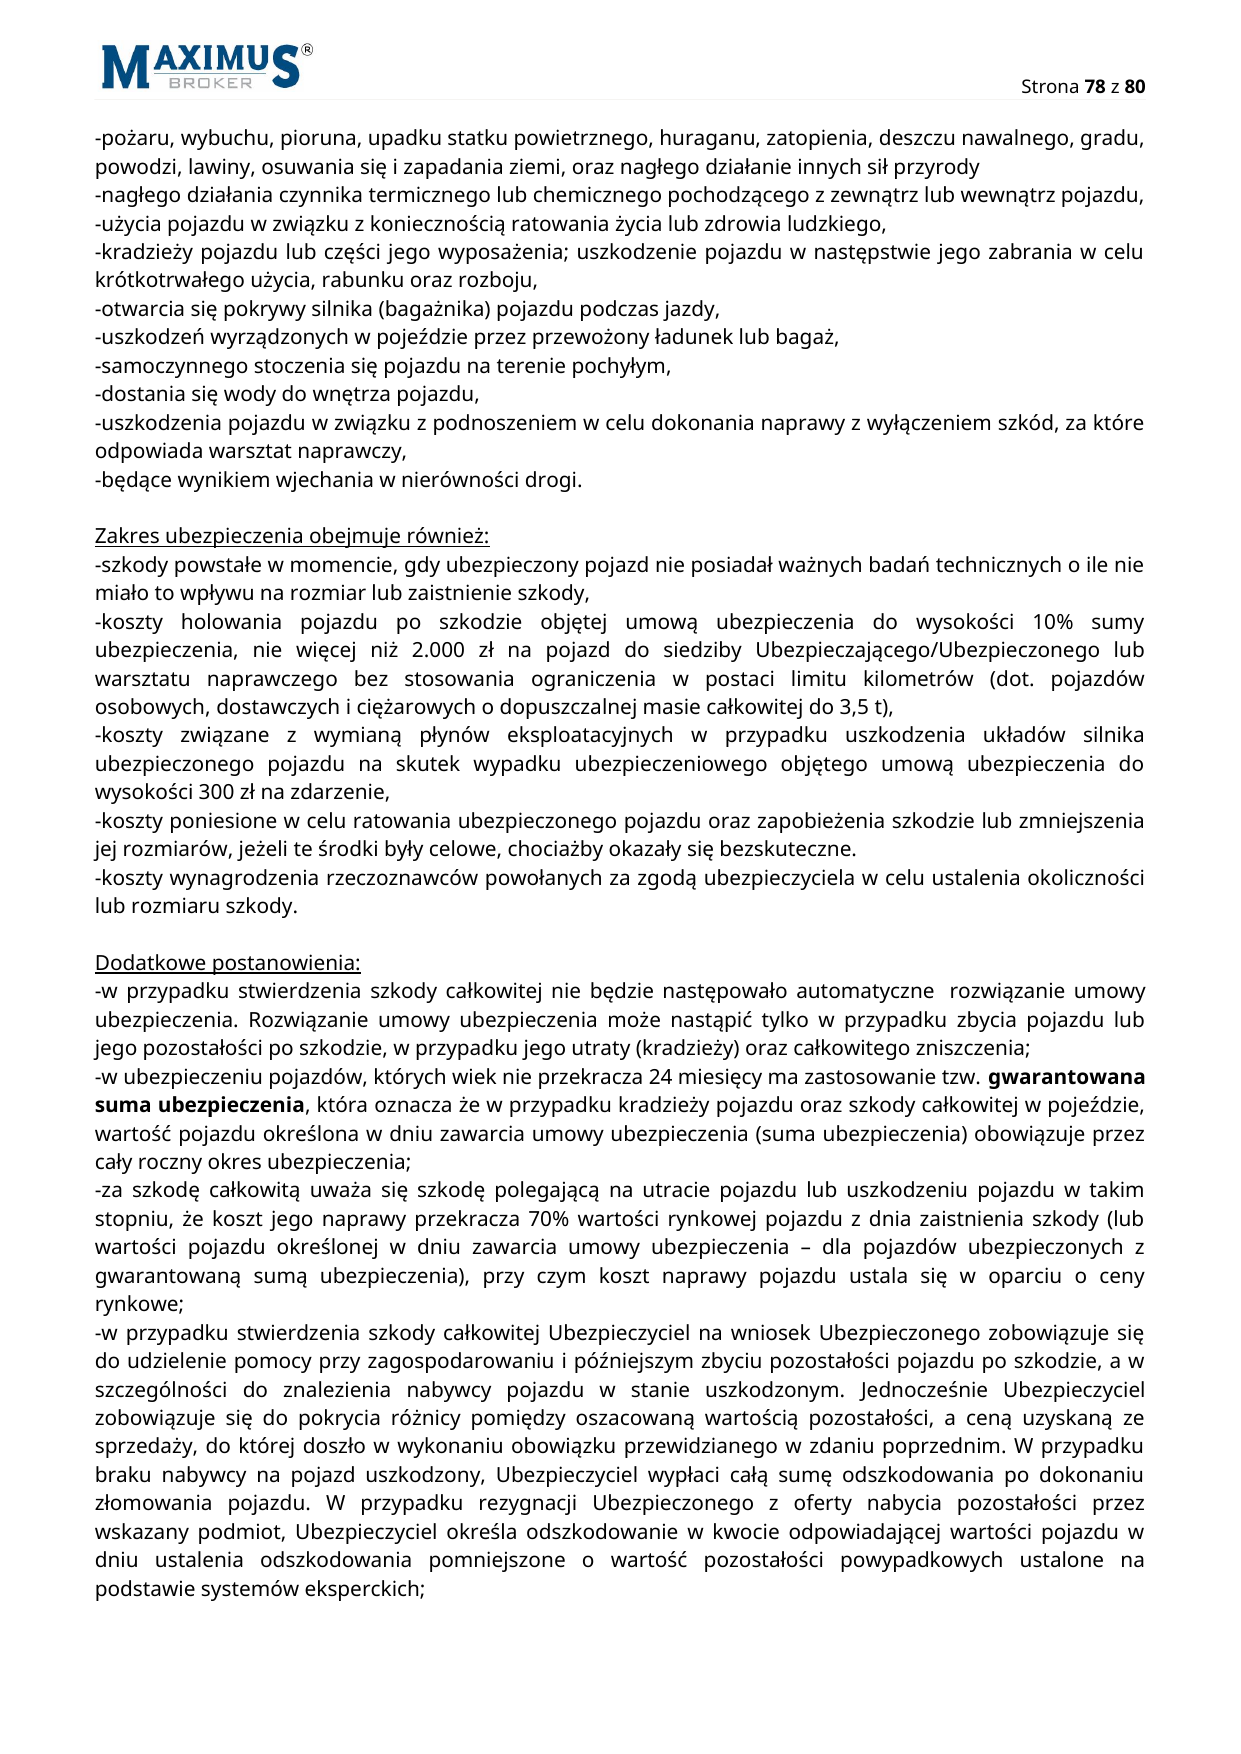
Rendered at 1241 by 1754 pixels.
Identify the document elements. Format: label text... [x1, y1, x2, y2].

text -dostania się wody do wnętrza pojazdu, [94, 379, 1146, 408]
text Dodatkowe postanowienia: [94, 948, 1146, 977]
text -koszty związane z wymianą płynów eksploatacyjnych w przypadku uszkodzenia układów silnika ubezpieczonego pojazdu na skutek wypadku ubezpieczeniowego objętego umową ubezpieczenia do wysokości 300 zł na zdarzenie, [94, 721, 1146, 806]
text -w przypadku stwierdzenia szkody całkowitej nie będzie następowało automatyczne rozwiązanie umowy ubezpieczenia. Rozwiązanie umowy ubezpieczenia może nastąpić tylko w przypadku zbycia pojazdu lub jego pozostałości po szkodzie, w przypadku jego utraty (kradzieży) oraz całkowitego zniszczenia; [94, 977, 1146, 1062]
text -samoczynnego stoczenia się pojazdu na terenie pochyłym, [94, 351, 1146, 379]
text Zakres ubezpieczenia obejmuje również: [94, 522, 1146, 550]
picture [97, 40, 318, 92]
text -koszty wynagrodzenia rzeczoznawców powołanych za zgodą ubezpieczyciela w celu ustalenia okoliczności lub rozmiaru szkody. [94, 863, 1146, 920]
text -kradzieży pojazdu lub części jego wyposażenia; uszkodzenie pojazdu w następstwie jego zabrania w celu krótkotrwałego użycia, rabunku oraz rozboju, [94, 237, 1146, 294]
text -szkody powstałe w momencie, gdy ubezpieczony pojazd nie posiadał ważnych badań technicznych o ile nie miało to wpływu na rozmiar lub zaistnienie szkody, [94, 550, 1146, 607]
text -nagłego działania czynnika termicznego lub chemicznego pochodzącego z zewnątrz lub wewnątrz pojazdu, [94, 180, 1146, 209]
text -za szkodę całkowitą uważa się szkodę polegającą na utracie pojazdu lub uszkodzeniu pojazdu w takim stopniu, że koszt jego naprawy przekracza 70% wartości rynkowej pojazdu z dnia zaistnienia szkody (lub wartości pojazdu określonej w dniu zawarcia umowy ubezpieczenia – dla pojazdów ubezpieczonych z gwarantowaną sumą ubezpieczenia), przy czym koszt naprawy pojazdu ustala się w oparciu o ceny rynkowe; [94, 1176, 1146, 1318]
text -w ubezpieczeniu pojazdów, których wiek nie przekracza 24 miesięcy ma zastosowanie tzw. gwarantowana suma ubezpieczenia, która oznacza że w przypadku kradzieży pojazdu oraz szkody całkowitej w pojeździe, wartość pojazdu określona w dniu zawarcia umowy ubezpieczenia (suma ubezpieczenia) obowiązuje przez cały roczny okres ubezpieczenia; [94, 1062, 1146, 1176]
text -koszty poniesione w celu ratowania ubezpieczonego pojazdu oraz zapobieżenia szkodzie lub zmniejszenia jej rozmiarów, jeżeli te środki były celowe, chociażby okazały się bezskuteczne. [94, 806, 1146, 863]
text -będące wynikiem wjechania w nierówności drogi. [94, 465, 1146, 493]
text -uszkodzeń wyrządzonych w pojeździe przez przewożony ładunek lub bagaż, [94, 322, 1146, 351]
text -w przypadku stwierdzenia szkody całkowitej Ubezpieczyciel na wniosek Ubezpieczonego zobowiązuje się do udzielenie pomocy przy zagospodarowaniu i późniejszym zbyciu pozostałości pojazdu po szkodzie, a w szczególności do znalezienia nabywcy pojazdu w stanie uszkodzonym. Jednocześnie Ubezpieczyciel zobowiązuje się do pokrycia różnicy pomiędzy oszacowaną wartością pozostałości, a ceną uzyskaną ze sprzedaży, do której doszło w wykonaniu obowiązku przewidzianego w zdaniu poprzednim. W przypadku braku nabywcy na pojazd uszkodzony, Ubezpieczyciel wypłaci całą sumę odszkodowania po dokonaniu złomowania pojazdu. W przypadku rezygnacji Ubezpieczonego z oferty nabycia pozostałości przez wskazany podmiot, Ubezpieczyciel określa odszkodowanie w kwocie odpowiadającej wartości pojazdu w dniu ustalenia odszkodowania pomniejszone o wartość pozostałości powypadkowych ustalone na podstawie systemów eksperckich; [94, 1318, 1146, 1602]
text -otwarcia się pokrywy silnika (bagażnika) pojazdu podczas jazdy, [94, 294, 1146, 322]
text -koszty holowania pojazdu po szkodzie objętej umową ubezpieczenia do wysokości 10% sumy ubezpieczenia, nie więcej niż 2.000 zł na pojazd do siedziby Ubezpieczającego/Ubezpieczonego lub warsztatu naprawczego bez stosowania ograniczenia w postaci limitu kilometrów (dot. pojazdów osobowych, dostawczych i ciężarowych o dopuszczalnej masie całkowitej do 3,5 t), [94, 607, 1146, 721]
text -uszkodzenia pojazdu w związku z podnoszeniem w celu dokonania naprawy z wyłączeniem szkód, za które odpowiada warsztat naprawczy, [94, 408, 1146, 465]
text -pożaru, wybuchu, pioruna, upadku statku powietrznego, huraganu, zatopienia, deszczu nawalnego, gradu, powodzi, lawiny, osuwania się i zapadania ziemi, oraz nagłego działanie innych sił przyrody [94, 123, 1146, 180]
text -użycia pojazdu w związku z koniecznością ratowania życia lub zdrowia ludzkiego, [94, 209, 1146, 237]
